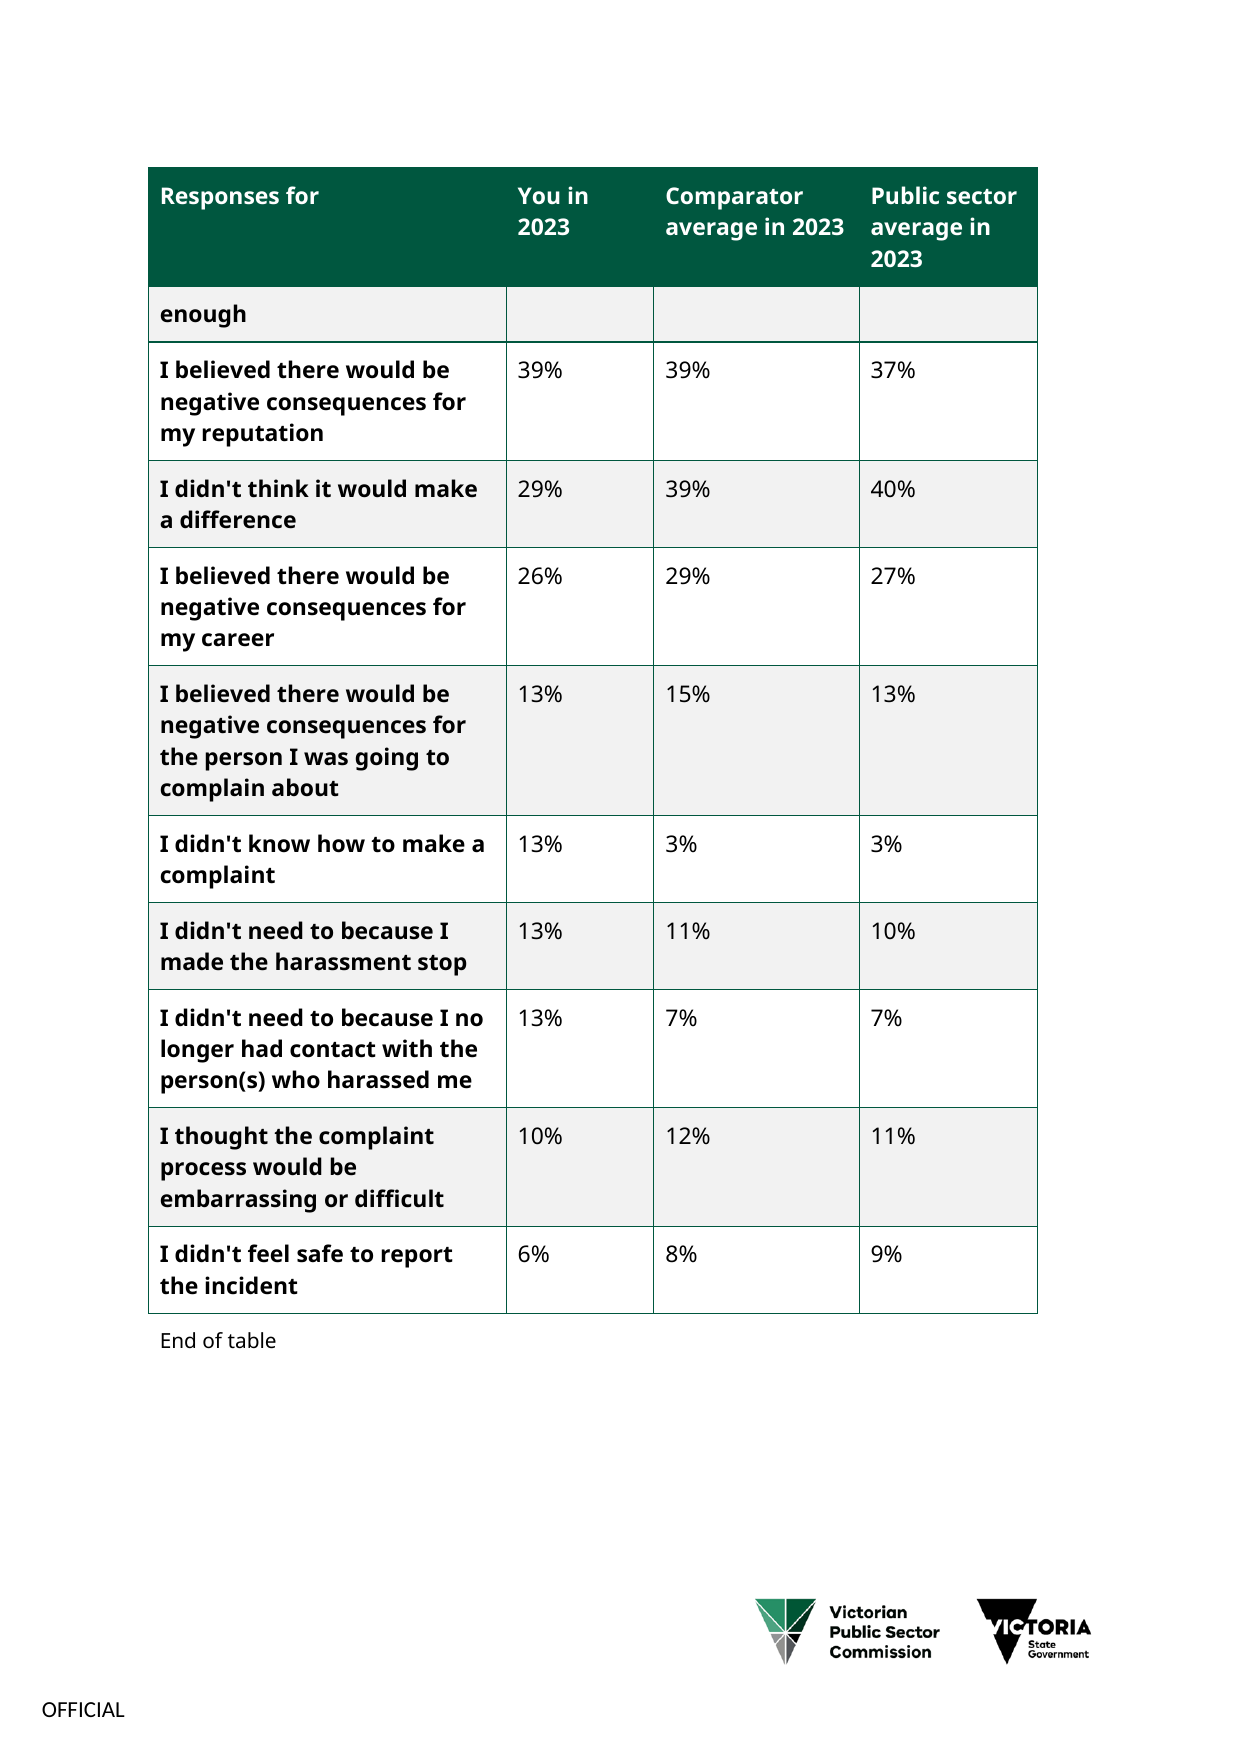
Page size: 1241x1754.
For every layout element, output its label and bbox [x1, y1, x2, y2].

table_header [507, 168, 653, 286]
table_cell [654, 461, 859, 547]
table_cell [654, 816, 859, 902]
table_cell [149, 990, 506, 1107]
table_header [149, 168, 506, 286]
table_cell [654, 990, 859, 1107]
picture [754, 1598, 1093, 1666]
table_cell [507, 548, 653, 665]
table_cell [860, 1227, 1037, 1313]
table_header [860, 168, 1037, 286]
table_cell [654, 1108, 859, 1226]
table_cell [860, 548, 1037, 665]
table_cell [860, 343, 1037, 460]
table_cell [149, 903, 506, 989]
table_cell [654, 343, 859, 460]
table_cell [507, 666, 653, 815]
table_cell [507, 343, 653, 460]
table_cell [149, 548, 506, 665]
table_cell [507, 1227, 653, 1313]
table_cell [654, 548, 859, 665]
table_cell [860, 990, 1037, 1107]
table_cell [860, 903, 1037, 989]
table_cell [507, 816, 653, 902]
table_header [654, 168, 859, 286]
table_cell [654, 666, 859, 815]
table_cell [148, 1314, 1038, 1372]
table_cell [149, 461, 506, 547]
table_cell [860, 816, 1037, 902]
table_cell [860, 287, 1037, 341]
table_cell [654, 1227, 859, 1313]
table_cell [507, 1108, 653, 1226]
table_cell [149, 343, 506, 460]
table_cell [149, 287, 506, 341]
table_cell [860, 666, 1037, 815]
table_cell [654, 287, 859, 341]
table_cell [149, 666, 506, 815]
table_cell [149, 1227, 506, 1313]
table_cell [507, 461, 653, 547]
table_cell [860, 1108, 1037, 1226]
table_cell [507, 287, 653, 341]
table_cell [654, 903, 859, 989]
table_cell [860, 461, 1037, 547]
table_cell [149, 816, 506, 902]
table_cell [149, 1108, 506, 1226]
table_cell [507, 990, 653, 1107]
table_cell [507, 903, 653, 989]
